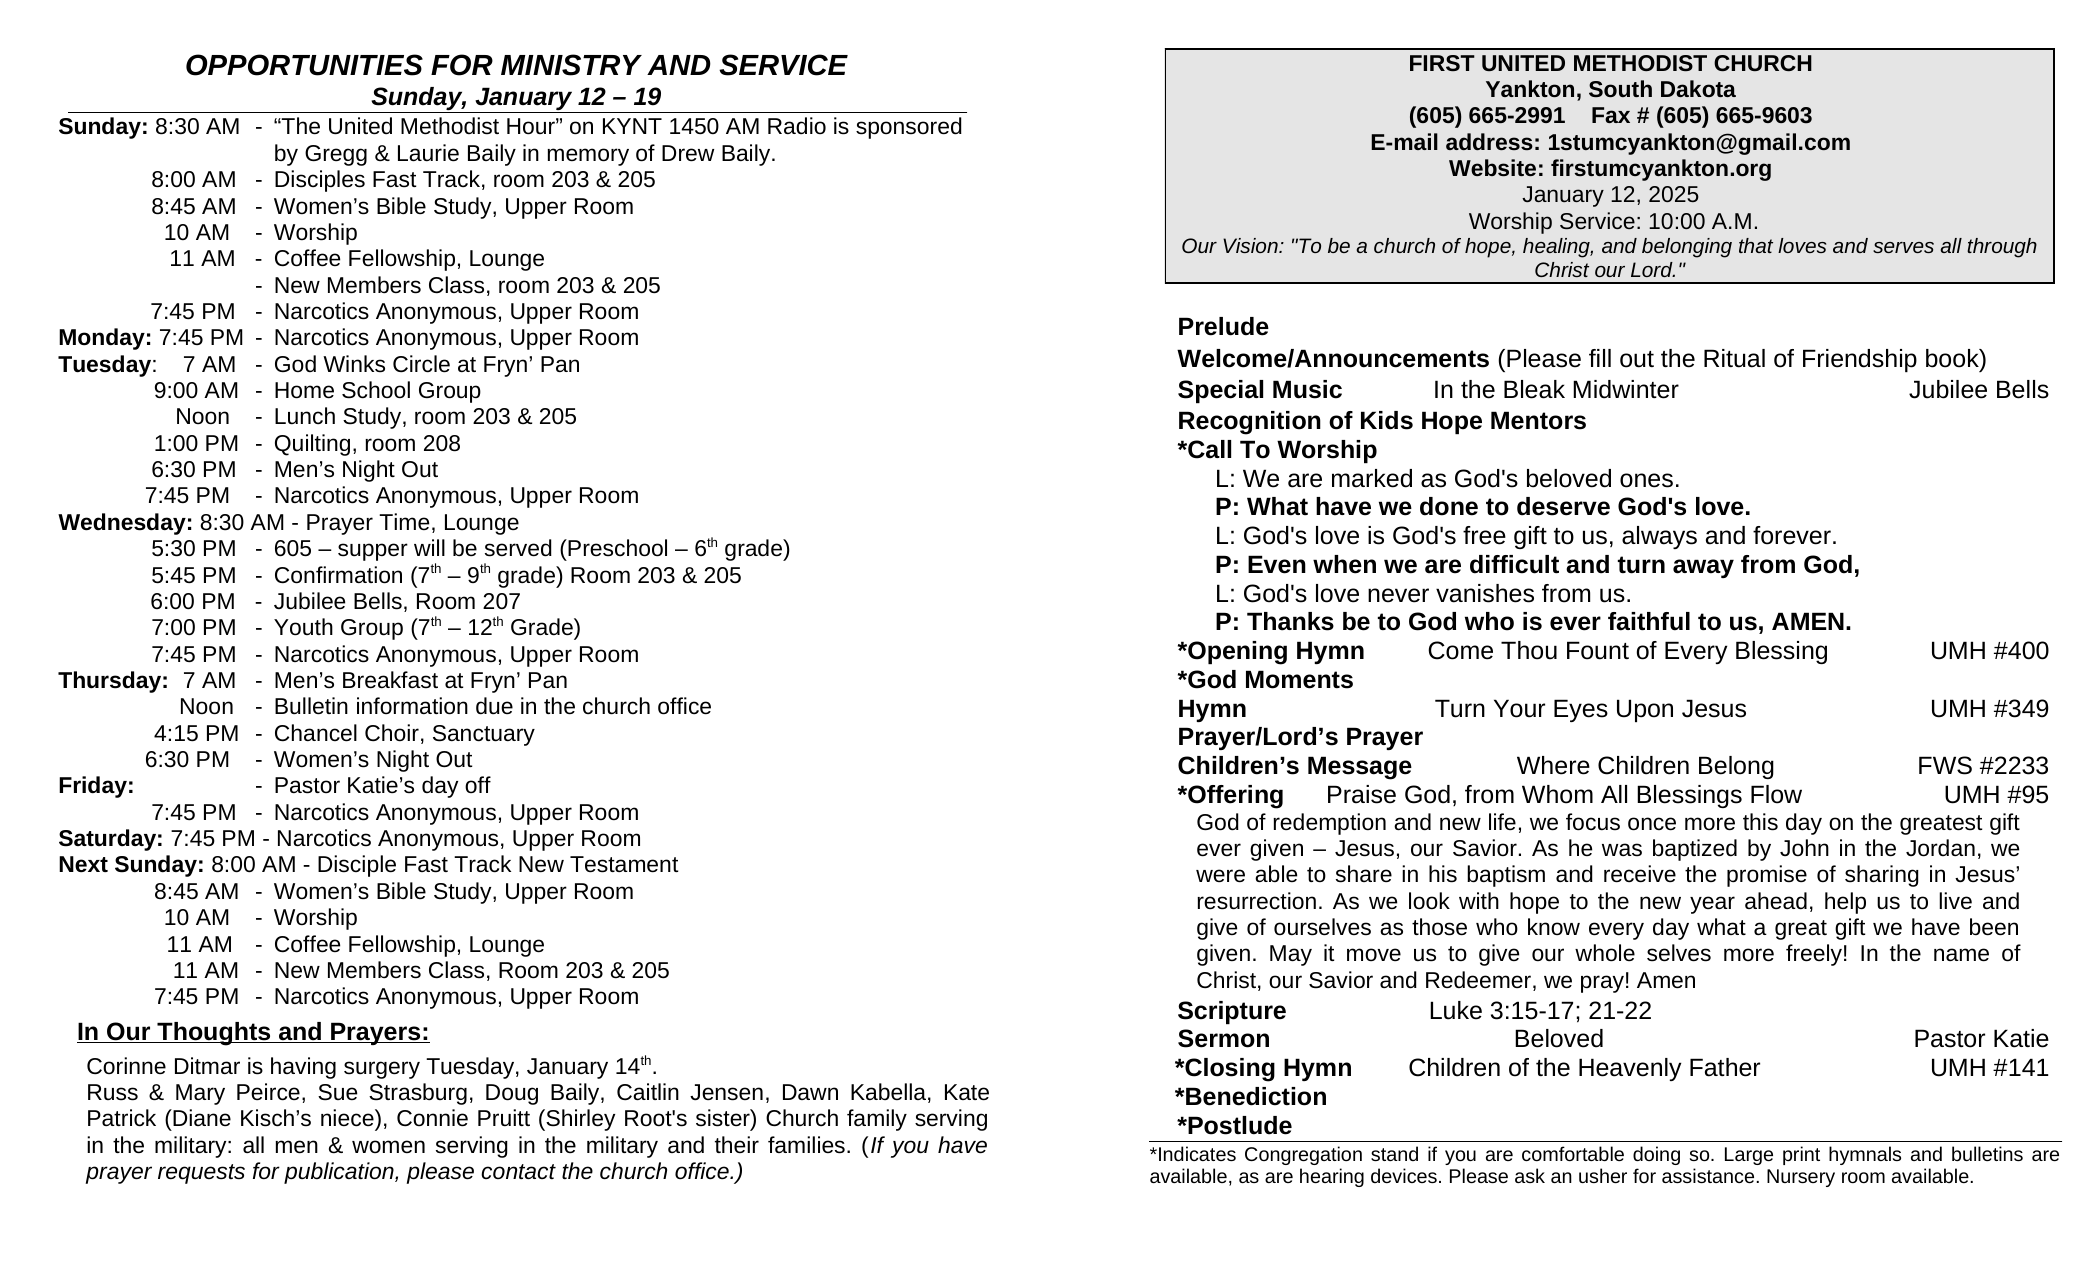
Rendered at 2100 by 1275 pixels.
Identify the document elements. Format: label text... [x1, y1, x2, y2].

text 6:30 PM - Men’s Night Out [67, 456, 990, 482]
text 10 AM - Worship [67, 219, 981, 245]
text Monday: 7:45 PM - Narcotics Anonymous, Upper Room [67, 324, 990, 351]
text Thursday: 7 AM - Men’s Breakfast at Fryn’ Pan [58, 667, 990, 693]
text - New Members Class, room 203 & 205 [67, 272, 981, 298]
text 1:00 PM - Quilting, room 208 [67, 430, 990, 456]
text 5:45 PM - Confirmation (7th – 9th grade) Room 203 & 205 [67, 562, 990, 588]
text 7:45 PM - Narcotics Anonymous, Upper Room [67, 482, 990, 509]
text 7:45 PM - Narcotics Anonymous, Upper Room [58, 983, 990, 1009]
text 8:45 AM - Women’s Bible Study, Upper Room [67, 193, 990, 219]
text Corinne Ditmar is having surgery Tuesday, January 14th. [86, 1053, 990, 1079]
text *Call To Worship [1177, 435, 2062, 464]
text 8:45 AM - Women’s Bible Study, Upper Room [58, 878, 990, 904]
text L: God's love never vanishes from us. [1215, 579, 2062, 607]
text Saturday: 7:45 PM - Narcotics Anonymous, Upper Room [58, 825, 990, 851]
text 7:45 PM - Narcotics Anonymous, Upper Room [67, 641, 990, 667]
text L: We are marked as God's beloved ones. [1215, 464, 2062, 492]
text 11 AM - New Members Class, Room 203 & 205 [58, 957, 990, 983]
text Welcome/Announcements (Please fill out the Ritual of Friendship book) [1177, 341, 2062, 372]
text by Gregg & Laurie Baily in memory of Drew Baily. [274, 140, 990, 166]
text Children’s Message Where Children Belong FWS #2233 [1149, 751, 2062, 780]
text *Benediction [1140, 1082, 2062, 1111]
text Hymn Turn Your Eyes Upon Jesus UMH #349 [1177, 694, 2062, 722]
text 6:00 PM - Jubilee Bells, Room 207 [67, 588, 990, 614]
text Prayer/Lord’s Prayer [1177, 722, 2062, 751]
text 10 AM - Worship [58, 904, 990, 931]
text In Our Thoughts and Prayers: [77, 1017, 990, 1046]
text Website: firstumcyankton.org [1166, 153, 2053, 180]
text P: Even when we are difficult and turn away from God, [1215, 550, 2062, 579]
text 7:45 PM - Narcotics Anonymous, Upper Room [67, 298, 981, 324]
subtitle Sunday, January 12 – 19 [67, 82, 967, 113]
text 11 AM - Coffee Fellowship, Lounge [58, 931, 990, 957]
text Tuesday: 7 AM - God Winks Circle at Fryn’ Pan [67, 351, 990, 377]
subtitle OPPORTUNITIES FOR MINISTRY AND SERVICE [67, 48, 967, 82]
text Special Music In the Bleak Midwinter Jubilee Bells [1177, 372, 2062, 404]
text P: What have we done to deserve God's love. [1215, 492, 2062, 521]
text Wednesday: 8:30 AM - Prayer Time, Lounge [58, 509, 990, 535]
text Russ & Mary Peirce, Sue Strasburg, Doug Baily, Caitlin Jensen, Dawn Kabella, Kate Patrick (Diane Kisch’s niece), Connie Pruitt (Shirley Root's sister) Church family serving in the military: all men & women serving in the military and their families. (If you have prayer requests for publication, please contact the church office.) [86, 1079, 990, 1184]
text 6:30 PM - Women’s Night Out [58, 746, 990, 772]
text 7:45 PM - Narcotics Anonymous, Upper Room [67, 799, 990, 825]
text (605) 665-2991 Fax # (605) 665-9603 [1166, 101, 2053, 127]
text January 12, 2025 [1166, 180, 2053, 206]
text 8:00 AM - Disciples Fast Track, room 203 & 205 [58, 166, 990, 193]
text Our Vision: "To be a church of hope, healing, and belonging that loves and serves all through Christ our Lord." [1166, 233, 2053, 282]
text *Opening Hymn Come Thou Fount of Every Blessing UMH #400 [1177, 636, 2049, 665]
text 4:15 PM - Chancel Choir, Sanctuary [58, 720, 990, 746]
text *Offering Praise God, from Whom All Blessings Flow UMH #95 [1177, 780, 2059, 809]
text Scripture Luke 3:15-17; 21-22 [1149, 993, 2034, 1024]
text Prelude [1149, 312, 2062, 341]
text 9:00 AM - Home School Group [67, 377, 990, 403]
text L: God's love is God's free gift to us, always and forever. [1215, 521, 2062, 550]
text Worship Service: 10:00 A.M. [1166, 206, 2053, 233]
text God of redemption and new life, we focus once more this day on the greatest gift ever given – Jesus, our Savior. As he was baptized by John in the Jordan, we were able to share in his baptism and receive the promise of sharing in Jesus’ resurrection. As we look with hope to the new year ahead, help us to live and give of ourselves as those who know every day what a great gift we have been given. May it move us to give our whole selves more freely! In the name of Christ, our Savior and Redeemer, we pray! Amen [1196, 809, 2021, 993]
text *God Moments [1177, 665, 2049, 694]
text Recognition of Kids Hope Mentors [1177, 404, 2062, 435]
text Sunday: 8:30 AM - “The United Methodist Hour” on KYNT 1450 AM Radio is sponsored [58, 113, 990, 140]
text 7:00 PM - Youth Group (7th – 12th Grade) [67, 614, 990, 641]
text Noon - Bulletin information due in the church office [58, 693, 990, 720]
text *Postlude [1149, 1111, 2062, 1141]
text Noon - Lunch Study, room 203 & 205 [67, 403, 990, 430]
text E-mail address: 1stumcyankton@gmail.com [1166, 127, 2053, 153]
text Friday: - Pastor Katie’s day off [58, 772, 990, 799]
text *Closing Hymn Children of the Heavenly Father UMH #141 [1140, 1053, 2062, 1082]
text *Indicates Congregation stand if you are comfortable doing so. Large print hymnals and bulletins are available, as are hearing devices. Please ask an usher for assistance. Nursery room available. [1149, 1142, 2062, 1188]
text 5:30 PM - 605 – supper will be served (Preschool – 6th grade) [58, 535, 990, 562]
text Yankton, South Dakota [1166, 74, 2053, 101]
text P: Thanks be to God who is ever faithful to us, AMEN. [1215, 607, 2062, 636]
text FIRST UNITED METHODIST CHURCH [1166, 50, 2053, 74]
text Next Sunday: 8:00 AM - Disciple Fast Track New Testament [58, 851, 990, 878]
text Sermon Beloved Pastor Katie [1177, 1024, 2062, 1053]
text 11 AM - Coffee Fellowship, Lounge [67, 245, 981, 272]
